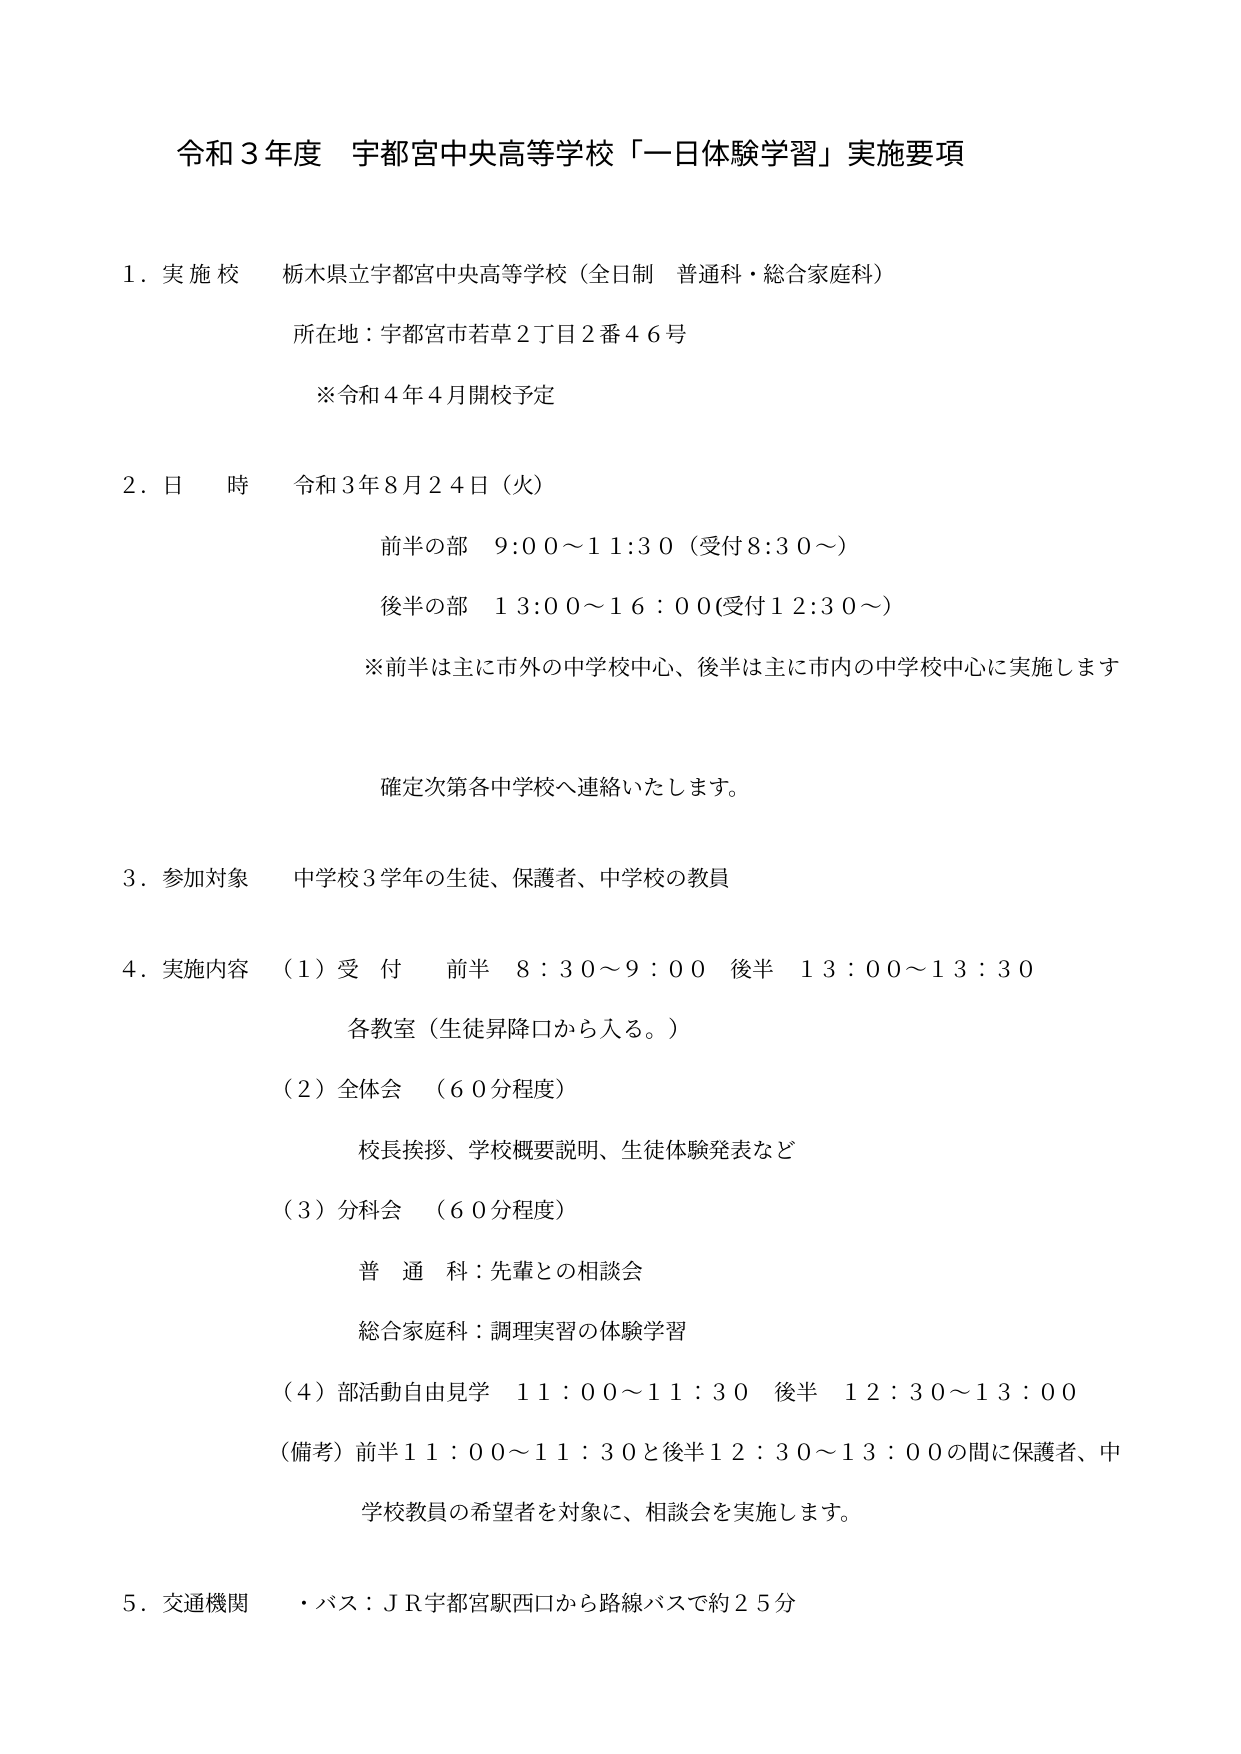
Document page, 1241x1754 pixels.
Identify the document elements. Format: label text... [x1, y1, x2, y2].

text ２．日 時 令和３年８月２４日（火） [118, 454, 1122, 514]
text 校長挨拶、学校概要説明、生徒体験発表など [118, 1119, 1122, 1179]
text 前半の部 ９:００～１１:３０（受付８:３０～） [118, 514, 1122, 575]
text １．実 施 校 栃木県立宇都宮中央高等学校（全日制 普通科・総合家庭科） [118, 243, 1122, 303]
text （備考）前半１１：００～１１：３０と後半１２：３０～１３：００の間に保護者、中学校教員の希望者を対象に、相談会を実施します。 [0, 1421, 1122, 1542]
text （２）全体会 （６０分程度） [118, 1058, 1122, 1119]
text ４．実施内容 （１）受 付 前半 ８：３０～９：００ 後半 １３：００～１３：３０ [118, 937, 1122, 998]
text 各教室（生徒昇降口から入る。） [118, 998, 1122, 1058]
text （４）部活動自由見学 １１：００～１１：３０ 後半 １２：３０～１３：００ [118, 1360, 1122, 1421]
text 普 通 科：先輩との相談会 [118, 1239, 1122, 1300]
text 所在地：宇都宮市若草２丁目２番４６号 [118, 303, 1122, 363]
text 確定次第各中学校へ連絡いたします。 [118, 756, 1122, 817]
text 令和３年度 宇都宮中央高等学校「一日体験学習」実施要項 [118, 122, 1122, 182]
text 総合家庭科：調理実習の体験学習 [118, 1300, 1122, 1360]
text 後半の部 １３:００～１６：００(受付１２:３０～） [118, 575, 1122, 635]
text ３．参加対象 中学校３学年の生徒、保護者、中学校の教員 [118, 847, 1122, 907]
text （３）分科会 （６０分程度） [118, 1179, 1122, 1239]
text ５．交通機関 ・バス：ＪＲ宇都宮駅西口から路線バスで約２５分 [118, 1572, 1122, 1632]
text ※令和４年４月開校予定 [118, 363, 1122, 424]
text ※前半は主に市外の中学校中心、後半は主に市内の中学校中心に実施します。 [118, 635, 1122, 756]
